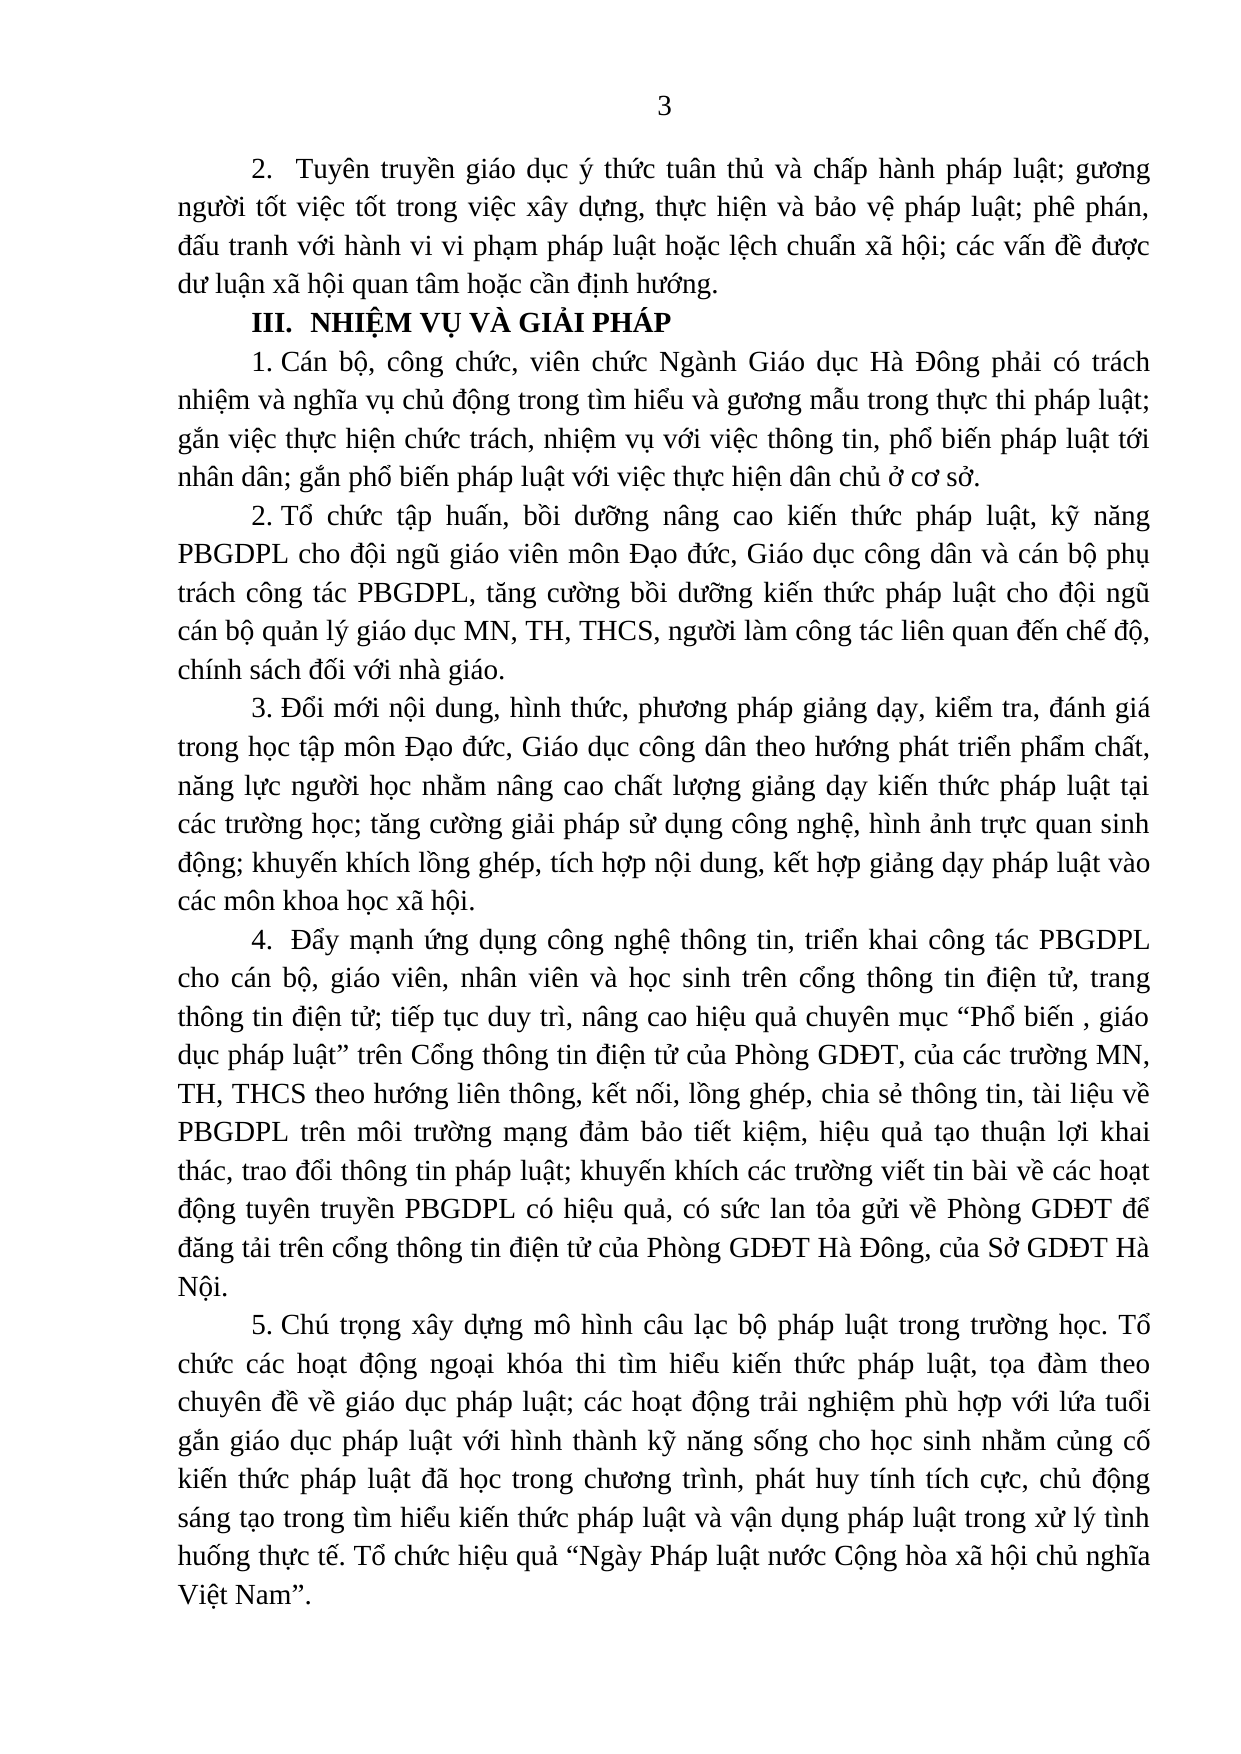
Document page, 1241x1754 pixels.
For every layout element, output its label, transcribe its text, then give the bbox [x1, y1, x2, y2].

list Đổi mới nội dung, hình thức, phương pháp giảng dạy, kiểm tra, đánh giá trong học tập môn Đạo đức, Giáo dục công dân theo hướng phát triển phẩm chất, năng lực người học nhằm nâng cao chất lượng giảng dạy kiến thức pháp luật tại các trường học; tăng cường giải pháp sử dụng công nghệ, hình ảnh trực quan sinh động; khuyến khích lồng ghép, tích hợp nội dung, kết hợp giảng dạy pháp luật vào các môn khoa học xã hội. [177, 691, 1152, 917]
list Cán bộ, công chức, viên chức Ngành Giáo dục Hà Đông phải có trách nhiệm và nghĩa vụ chủ động trong tìm hiểu và gương mẫu trong thực thi pháp luật; gắn việc thực hiện chức trách, nhiệm vụ với việc thông tin, phổ biến pháp luật tới nhân dân; gắn phổ biến pháp luật với việc thực hiện dân chủ ở cơ sở. [177, 344, 1152, 493]
list Tổ chức tập huấn, bồi dưỡng nâng cao kiến thức pháp luật, kỹ năng PBGDPL cho đội ngũ giáo viên môn Đạo đức, Giáo dục công dân và cán bộ phụ trách công tác PBGDPL, tăng cường bồi dưỡng kiến thức pháp luật cho đội ngũ cán bộ quản lý giáo dục MN, TH, THCS, người làm công tác liên quan đến chế độ, chính sách đối với nhà giáo. [177, 498, 1152, 686]
list Tuyên truyền giáo dục ý thức tuân thủ và chấp hành pháp luật; gương người tốt việc tốt trong việc xây dựng, thực hiện và bảo vệ pháp luật; phê phán, đấu tranh với hành vi vi phạm pháp luật hoặc lệch chuẩn xã hội; các vấn đề được dư luận xã hội quan tâm hoặc cần định hướng. [177, 151, 1152, 300]
list NHIỆM VỤ VÀ GIẢI PHÁP [251, 305, 1152, 339]
list Đẩy mạnh ứng dụng công nghệ thông tin, triển khai công tác PBGDPL cho cán bộ, giáo viên, nhân viên và học sinh trên cổng thông tin điện tử, trang thông tin điện tử; tiếp tục duy trì, nâng cao hiệu quả chuyên mục “Phổ biến , giáo dục pháp luật” trên Cổng thông tin điện tử của Phòng GDĐT, của các trường MN, TH, THCS theo hướng liên thông, kết nối, lồng ghép, chia sẻ thông tin, tài liệu về PBGDPL trên môi trường mạng đảm bảo tiết kiệm, hiệu quả tạo thuận lợi khai thác, trao đổi thông tin pháp luật; khuyến khích các trường viết tin bài về các hoạt động tuyên truyền PBGDPL có hiệu quả, có sức lan tỏa gửi về Phòng GDĐT để đăng tải trên cổng thông tin điện tử của Phòng GDĐT Hà Đông, của Sở GDĐT Hà Nội. [177, 922, 1152, 1302]
list Chú trọng xây dựng mô hình câu lạc bộ pháp luật trong trường học. Tổ chức các hoạt động ngoại khóa thi tìm hiểu kiến thức pháp luật, tọa đàm theo chuyên đề về giáo dục pháp luật; các hoạt động trải nghiệm phù hợp với lứa tuổi gắn giáo dục pháp luật với hình thành kỹ năng sống cho học sinh nhằm củng cố kiến thức pháp luật đã học trong chương trình, phát huy tính tích cực, chủ động sáng tạo trong tìm hiểu kiến thức pháp luật và vận dụng pháp luật trong xử lý tình huống thực tế. Tổ chức hiệu quả “Ngày Pháp luật nước Cộng hòa xã hội chủ nghĩa Việt Nam”. [177, 1307, 1152, 1611]
